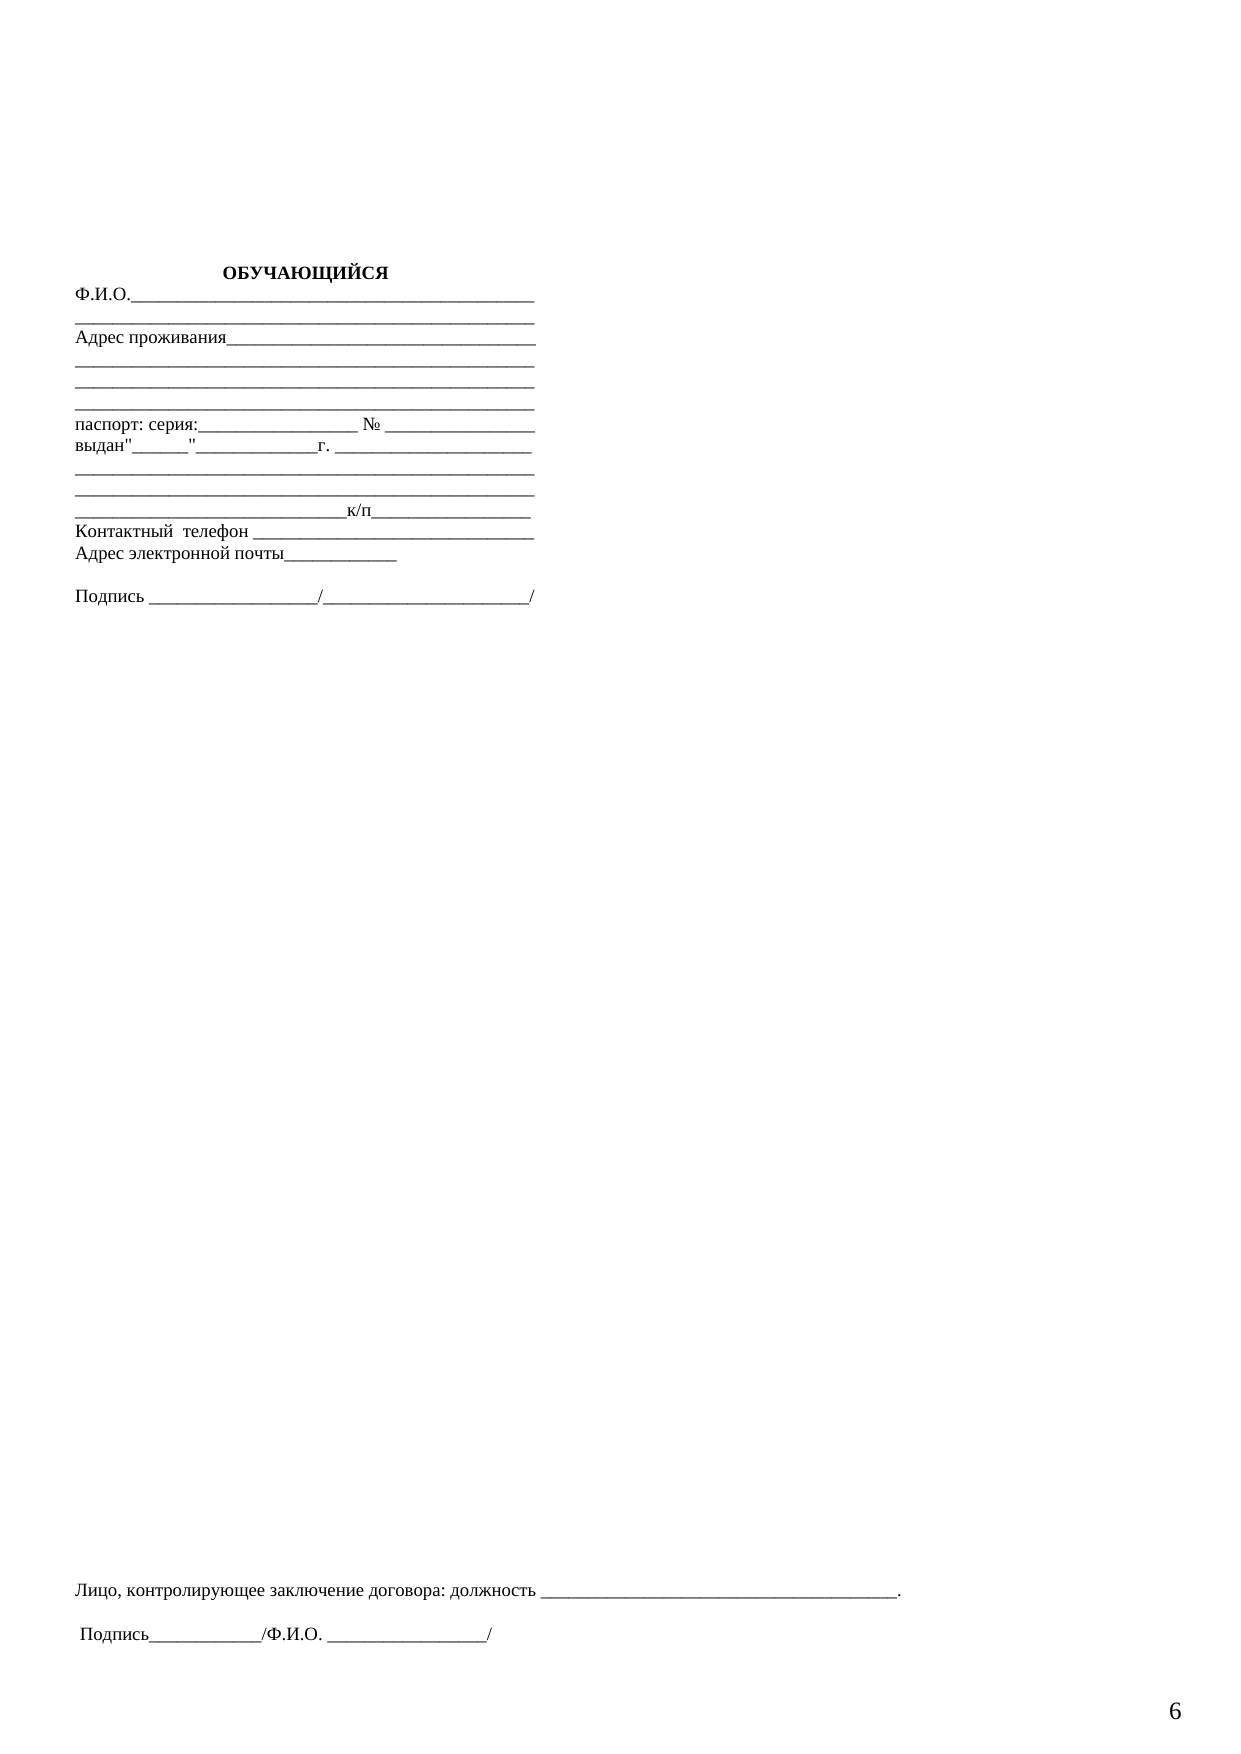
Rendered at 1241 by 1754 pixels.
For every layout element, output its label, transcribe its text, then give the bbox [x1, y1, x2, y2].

text _________________________________________________ [75, 369, 1181, 391]
text _________________________________________________ [75, 456, 1181, 477]
text Ф.И.О.___________________________________________ [75, 283, 1181, 305]
text _________________________________________________ [75, 391, 1181, 412]
text паспорт: серия:_________________ № ________________ [75, 412, 1181, 434]
text Лицо, контролирующее заключение договора: должность ______________________________________. [75, 1579, 1181, 1601]
text ОБУЧАЮЩИЙСЯ [149, 262, 1181, 283]
text Контактный телефон ______________________________ [75, 520, 1181, 542]
text _________________________________________________ [75, 305, 1181, 326]
text Подпись __________________/______________________/ [75, 585, 1181, 607]
text выдан"______"_____________г. _____________________ [75, 434, 1181, 456]
text _____________________________к/п_________________ [75, 499, 1181, 520]
text Подпись____________/Ф.И.О. _________________/ [75, 1622, 1181, 1644]
text _________________________________________________ [75, 477, 1181, 499]
text Адрес проживания_________________________________ [75, 326, 1181, 348]
text Адрес электронной почты____________ [75, 542, 1181, 563]
text _________________________________________________ [75, 348, 1181, 369]
